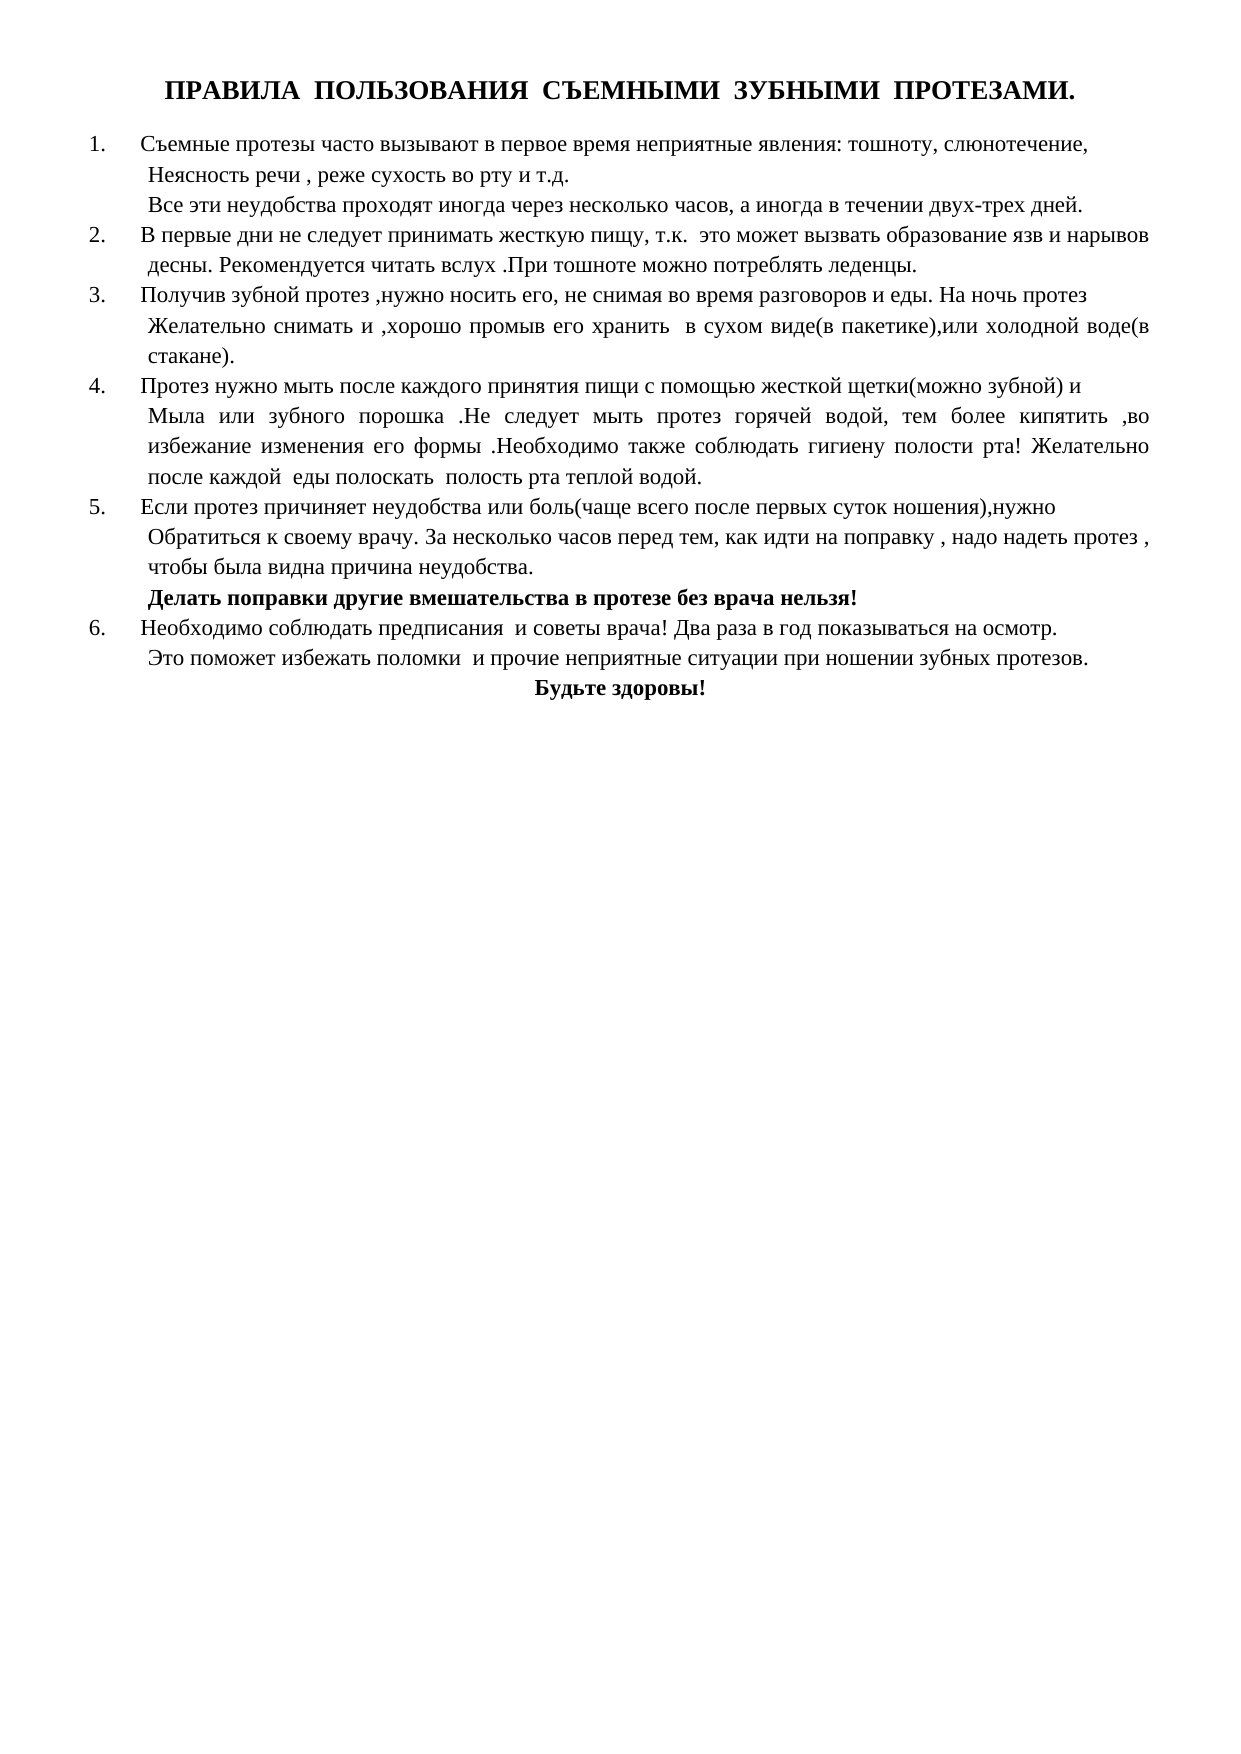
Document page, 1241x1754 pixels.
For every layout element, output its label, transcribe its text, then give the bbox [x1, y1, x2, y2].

text Это поможет избежать поломки и прочие неприятные ситуации при ношении зубных протезов. [148, 644, 1152, 670]
text 5. Если протез причиняет неудобства или боль(чаще всего после первых суток ношения),нужно [89, 493, 1152, 519]
text ПРАВИЛА ПОЛЬЗОВАНИЯ СЪЕМНЫМИ ЗУБНЫМИ ПРОТЕЗАМИ. [89, 74, 1152, 105]
text Мыла или зубного порошка .Не следует мыть протез горячей водой, тем более кипятить ,во избежание изменения его формы .Необходимо также соблюдать гигиену полости рта! Желательно после каждой еды полоскать полость рта теплой водой. [148, 402, 1152, 489]
text Неясность речи , реже сухость во рту и т.д. [89, 161, 1152, 187]
text 6. Необходимо соблюдать предписания и советы врача! Два раза в год показываться на осмотр. [89, 614, 1152, 640]
text 4. Протез нужно мыть после каждого принятия пищи с помощью жесткой щетки(можно зубной) и [89, 372, 1152, 398]
text 3. Получив зубной протез ,нужно носить его, не снимая во время разговоров и еды. На ночь протез [89, 281, 1152, 308]
text Делать поправки другие вмешательства в протезе без врача нельзя! [148, 583, 1152, 610]
text Желательно снимать и ,хорошо промыв его хранить в сухом виде(в пакетике),или холодной воде(в стакане). [148, 312, 1152, 368]
text 1. Съемные протезы часто вызывают в первое время неприятные явления: тошноту, слюнотечение, [89, 130, 1152, 157]
text Все эти неудобства проходят иногда через несколько часов, а иногда в течении двух-трех дней. [89, 191, 1152, 217]
text Будьте здоровы! [89, 674, 1152, 701]
text Обратиться к своему врачу. За несколько часов перед тем, как идти на поправку , надо надеть протез , чтобы была видна причина неудобства. [148, 523, 1152, 580]
text 2. В первые дни не следует принимать жесткую пищу, т.к. это может вызвать образование язв и нарывов десны. Рекомендуется читать вслух .При тошноте можно потреблять леденцы. [89, 221, 1152, 278]
